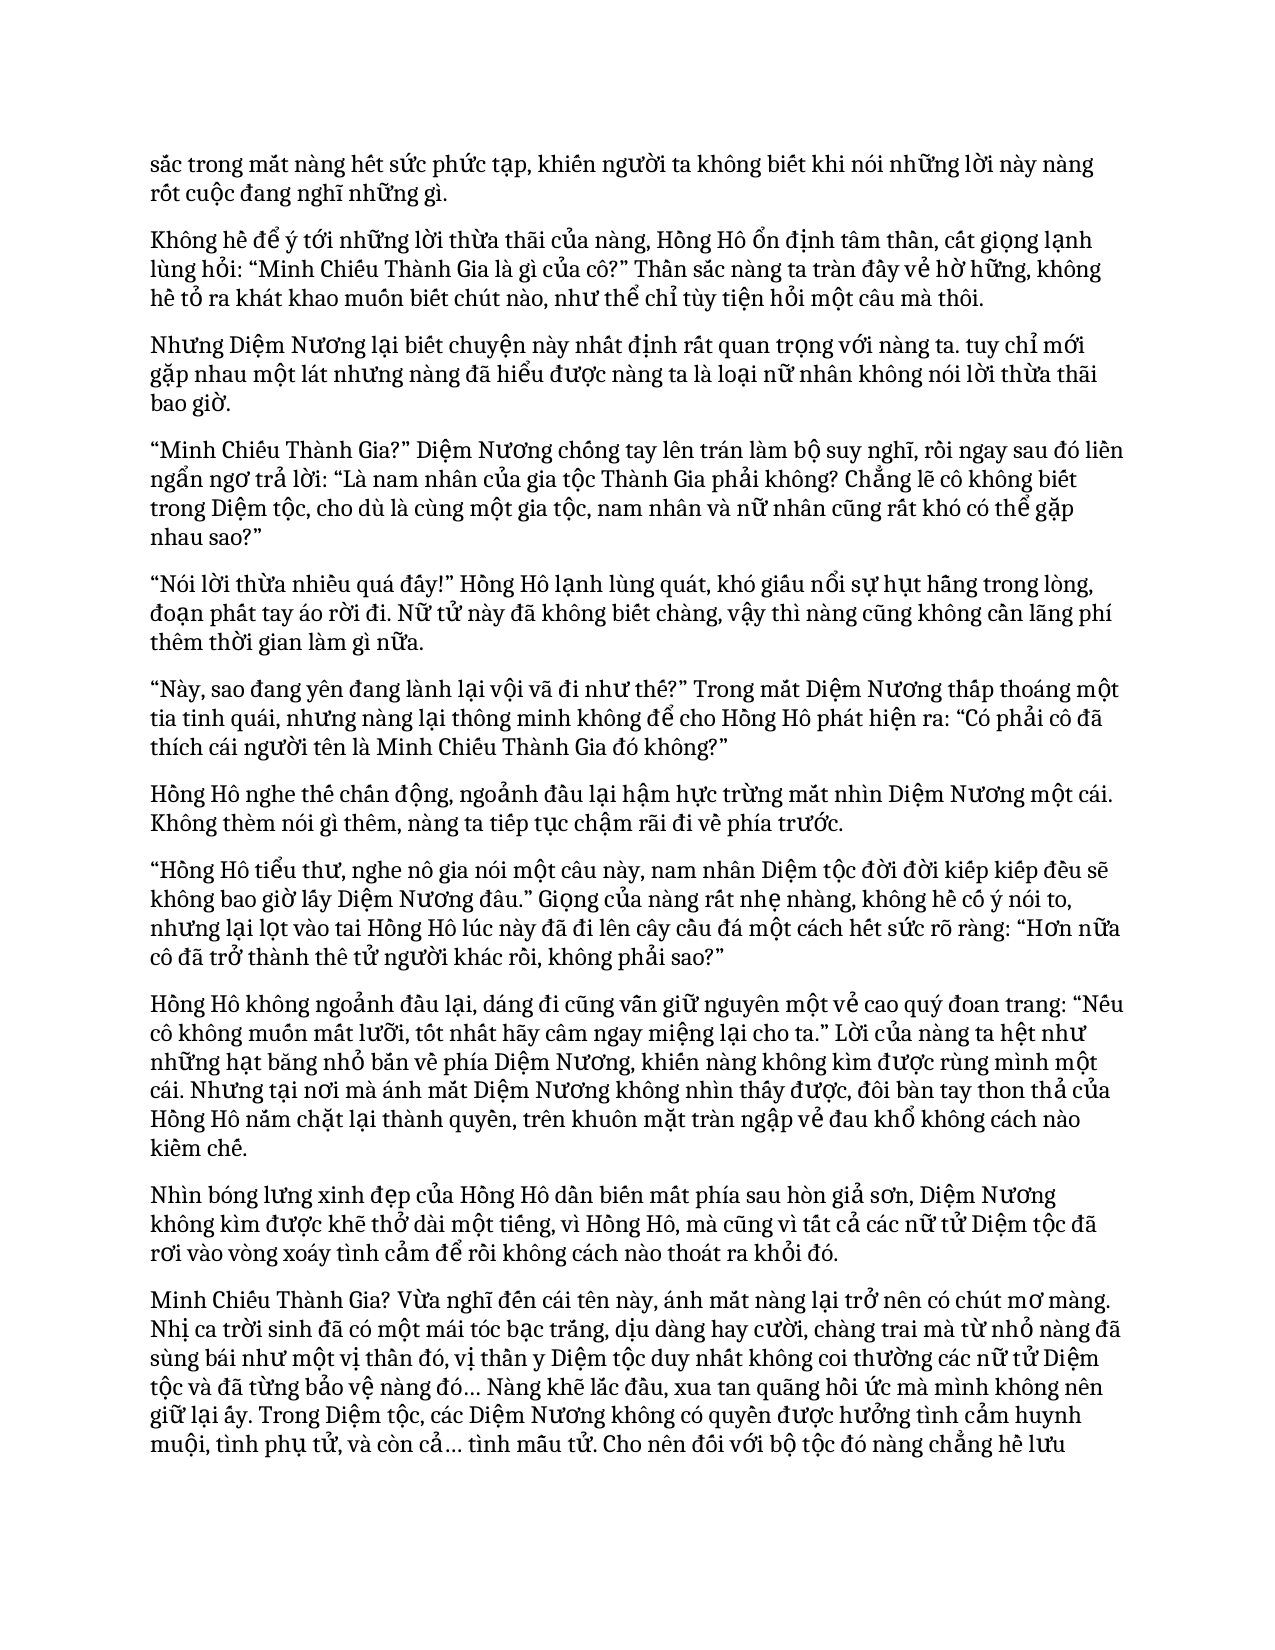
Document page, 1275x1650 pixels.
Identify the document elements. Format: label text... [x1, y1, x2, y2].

text Hồng Hô không ngoảnh đầu lại, dáng đi cũng vẫn giữ nguyên một vẻ cao quý đoan trang: “Nếu cô không muốn mất lưỡi, tốt nhất hãy câm ngay miệng lại cho ta.” Lời của nàng ta hệt như những hạt băng nhỏ bắn về phía Diệm Nương, khiến nàng không kìm được rùng mình một cái. Nhưng tại nơi mà ánh mắt Diệm Nương không nhìn thấy được, đôi bàn tay thon thả của Hồng Hô nắm chặt lại thành quyền, trên khuôn mặt tràn ngập vẻ đau khổ không cách nào kiềm chế. [150, 990, 1125, 1162]
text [150, 1286, 1125, 1459]
text “Này, sao đang yên đang lành lại vội vã đi như thế?” Trong mắt Diệm Nương thấp thoáng một tia tinh quái, nhưng nàng lại thông minh không để cho Hồng Hô phát hiện ra: “Có phải cô đã thích cái người tên là Minh Chiếu Thành Gia đó không?” [150, 675, 1125, 761]
text Hồng Hô nghe thế chấn động, ngoảnh đầu lại hậm hực trừng mắt nhìn Diệm Nương một cái. Không thèm nói gì thêm, nàng ta tiếp tục chậm rãi đi về phía trước. [150, 780, 1125, 837]
text Không hề để ý tới những lời thừa thãi của nàng, Hồng Hô ổn định tâm thần, cất giọng lạnh lùng hỏi: “Minh Chiếu Thành Gia là gì của cô?” Thần sắc nàng ta tràn đầy vẻ hờ hững, không hề tỏ ra khát khao muốn biết chút nào, như thể chỉ tùy tiện hỏi một câu mà thôi. [150, 226, 1125, 312]
text “Nói lời thừa nhiều quá đấy!” Hồng Hô lạnh lùng quát, khó giấu nổi sự hụt hẫng trong lòng, đoạn phất tay áo rời đi. Nữ tử này đã không biết chàng, vậy thì nàng cũng không cần lãng phí thêm thời gian làm gì nữa. [150, 570, 1125, 656]
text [150, 150, 1125, 207]
text Nhìn bóng lưng xinh đẹp của Hồng Hô dần biến mất phía sau hòn giả sơn, Diệm Nương không kìm được khẽ thở dài một tiếng, vì Hồng Hô, mà cũng vì tất cả các nữ tử Diệm tộc đã rơi vào vòng xoáy tình cảm để rồi không cách nào thoát ra khỏi đó. [150, 1181, 1125, 1267]
text Nhưng Diệm Nương lại biết chuyện này nhất định rất quan trọng với nàng ta. tuy chỉ mới gặp nhau một lát nhưng nàng đã hiểu được nàng ta là loại nữ nhân không nói lời thừa thãi bao giờ. [150, 331, 1125, 417]
text “Hồng Hô tiểu thư, nghe nô gia nói một câu này, nam nhân Diệm tộc đời đời kiếp kiếp đều sẽ không bao giờ lấy Diệm Nương đâu.” Giọng của nàng rất nhẹ nhàng, không hề cố ý nói to, nhưng lại lọt vào tai Hồng Hô lúc này đã đi lên cây cầu đá một cách hết sức rõ ràng: “Hơn nữa cô đã trở thành thê tử người khác rồi, không phải sao?” [150, 856, 1125, 971]
text “Minh Chiếu Thành Gia?” Diệm Nương chống tay lên trán làm bộ suy nghĩ, rồi ngay sau đó liền ngẩn ngơ trả lời: “Là nam nhân của gia tộc Thành Gia phải không? Chẳng lẽ cô không biết trong Diệm tộc, cho dù là cùng một gia tộc, nam nhân và nữ nhân cũng rất khó có thể gặp nhau sao?” [150, 436, 1125, 551]
